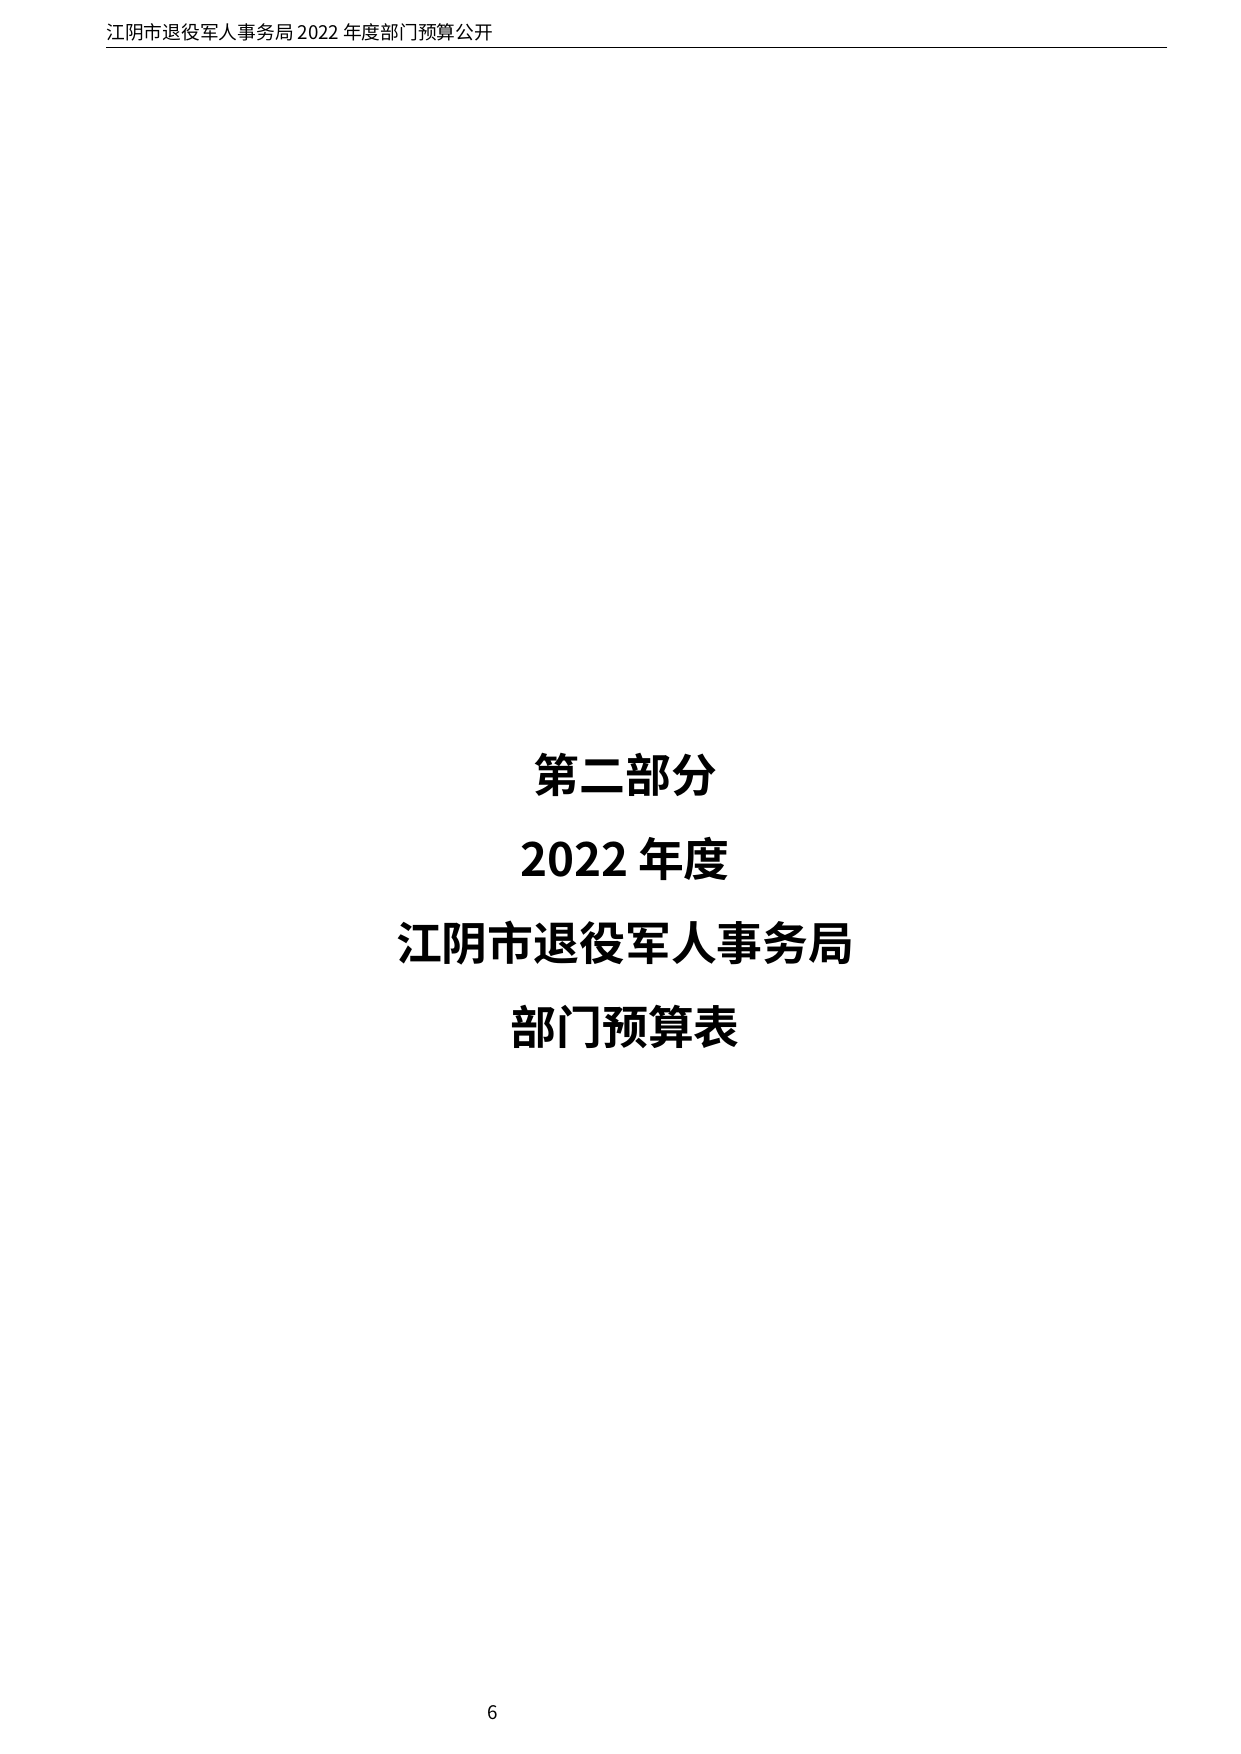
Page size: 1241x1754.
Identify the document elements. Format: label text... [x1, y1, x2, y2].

text 部门预算表 [142, 991, 1108, 1058]
text 2022年度 [142, 823, 1108, 889]
text 江阴市退役军人事务局 [142, 907, 1108, 974]
text 第二部分 [142, 739, 1108, 805]
